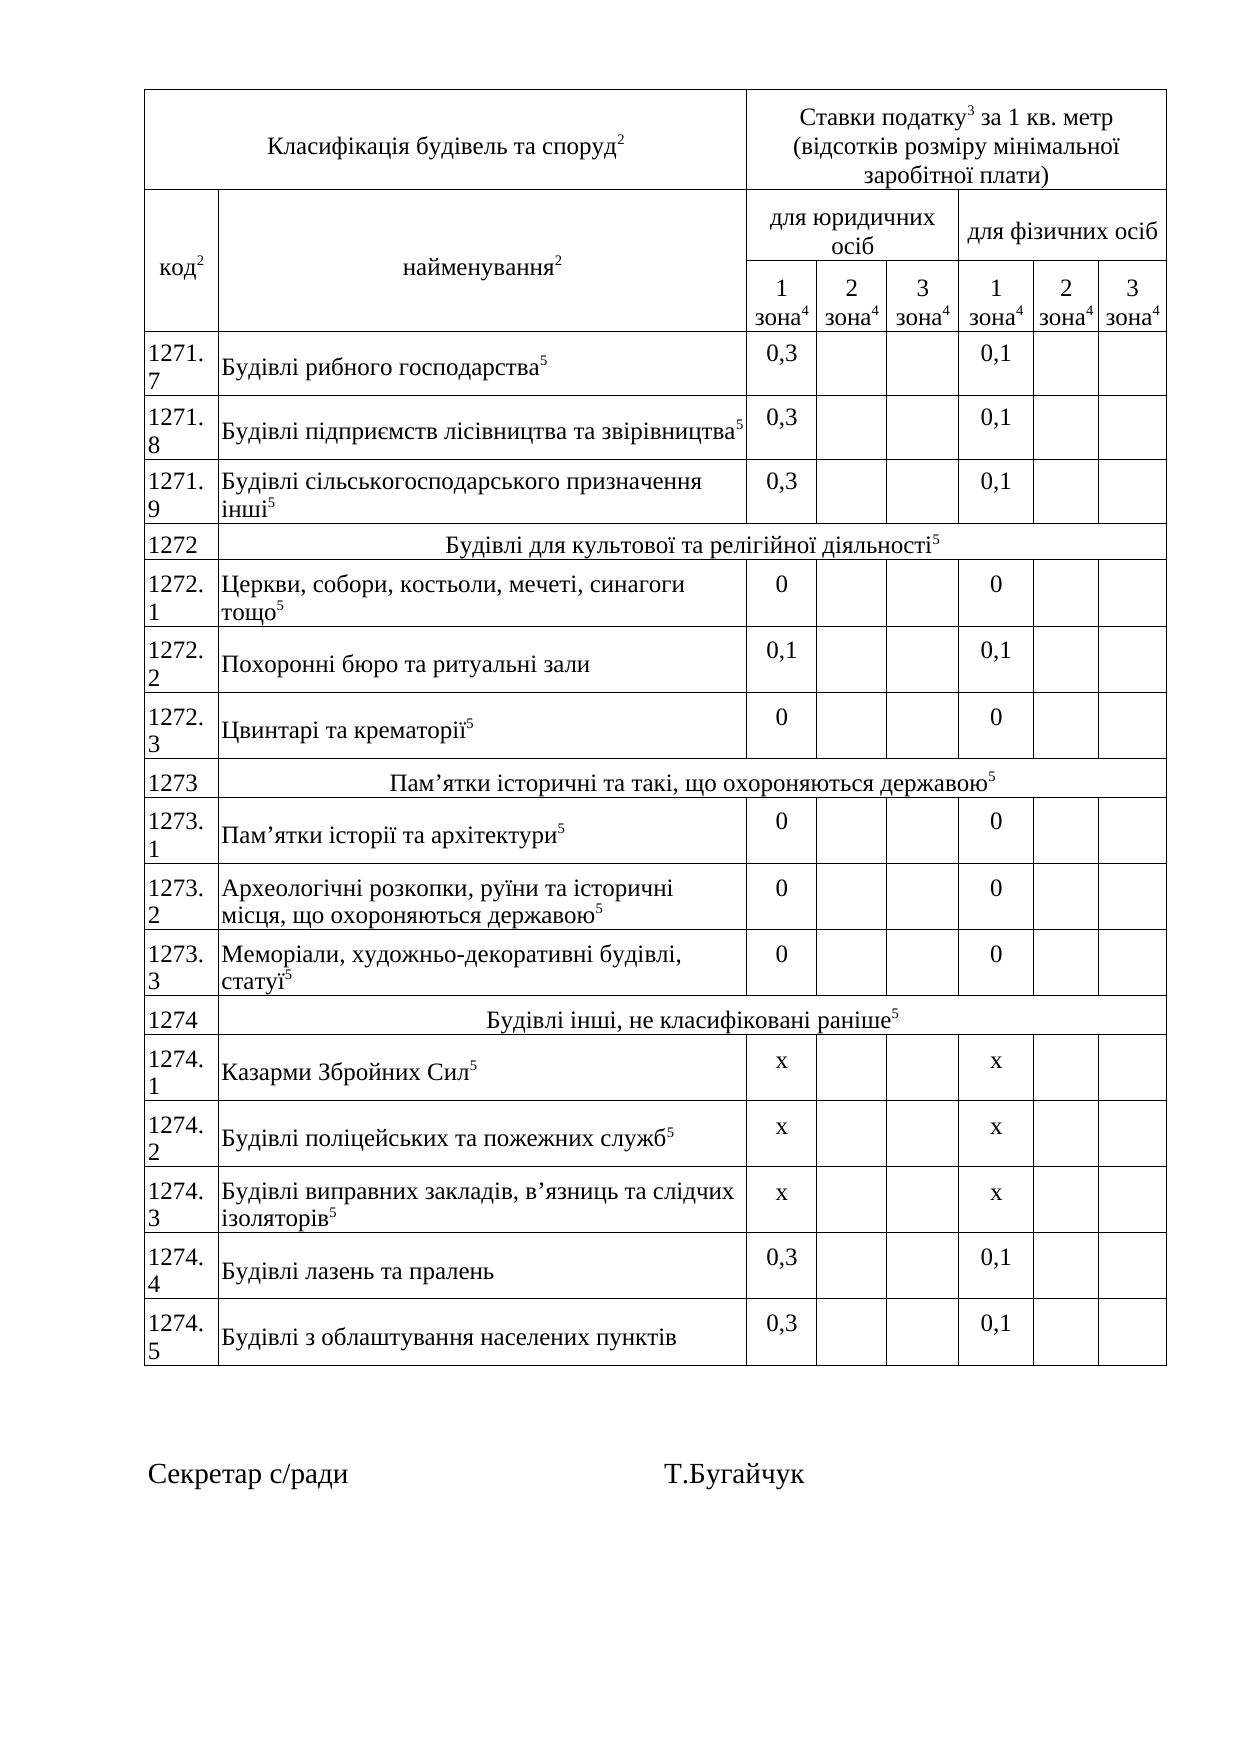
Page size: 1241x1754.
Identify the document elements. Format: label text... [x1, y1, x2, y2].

table_cell [1034, 1101, 1098, 1166]
table_cell [817, 396, 886, 459]
table_cell х [959, 1035, 1033, 1100]
table_cell [887, 1035, 958, 1100]
table_cell [887, 930, 958, 995]
table_cell 1 зона4 [747, 261, 816, 331]
table_cell [1034, 798, 1098, 863]
table_cell Будівлі з облаштування населених пунктів [219, 1299, 746, 1364]
table_cell Будівлі інші, не класифіковані раніше5 [219, 996, 1166, 1034]
table_cell [1034, 693, 1098, 758]
table_cell [1099, 332, 1166, 394]
table_cell [887, 864, 958, 929]
table_header Ставки податку3 за (відсотків розміру мінімальної заробітної плати) [747, 90, 1166, 188]
table_cell 1273.2 [145, 864, 218, 929]
table_cell [1099, 1167, 1166, 1232]
table_cell [1034, 1299, 1098, 1364]
table_cell х [747, 1167, 816, 1232]
table_cell [1034, 396, 1098, 459]
table_cell [1099, 560, 1166, 626]
table_cell [817, 560, 886, 626]
table_cell [817, 864, 886, 929]
table_cell [817, 1167, 886, 1232]
table_cell х [747, 1035, 816, 1100]
table_cell Меморіали, художньо-декоративні будівлі, статуї5 [219, 930, 746, 995]
table_cell [1034, 332, 1098, 394]
table_cell 0,1 [959, 1233, 1033, 1298]
table_cell [887, 396, 958, 459]
table_cell 0,3 [747, 1299, 816, 1364]
table_cell 0 [747, 693, 816, 758]
table_cell 1274.4 [145, 1233, 218, 1298]
table_cell [1099, 1299, 1166, 1364]
table_cell [1099, 396, 1166, 459]
table_cell 0,1 [959, 627, 1033, 692]
table_cell [817, 332, 886, 394]
table_cell найменування2 [219, 190, 746, 331]
table_cell [887, 460, 958, 523]
table_cell х [747, 1101, 816, 1166]
table_cell 0 [747, 864, 816, 929]
table_cell [887, 560, 958, 626]
table_cell 0 [747, 560, 816, 626]
text Секретар с/ради Т.Бугайчук [148, 1457, 1169, 1490]
table_cell 1274.3 [145, 1167, 218, 1232]
table_cell Будівлі рибного господарства5 [219, 332, 746, 394]
table_cell [1099, 930, 1166, 995]
table_cell 1272 [145, 524, 218, 559]
table_cell 0,3 [747, 332, 816, 394]
table_cell [817, 798, 886, 863]
table_cell 0,1 [959, 460, 1033, 523]
table_cell [1034, 930, 1098, 995]
table_cell 1274.5 [145, 1299, 218, 1364]
table_cell 0,1 [959, 396, 1033, 459]
table_cell [887, 1101, 958, 1166]
table_cell [1099, 460, 1166, 523]
table_cell [817, 930, 886, 995]
table_cell 2 зона4 [1034, 261, 1098, 331]
table_cell [887, 627, 958, 692]
table_cell 3 зона4 [1099, 261, 1166, 331]
table_cell 1273.3 [145, 930, 218, 995]
table_cell [817, 1035, 886, 1100]
table_cell 1272.3 [145, 693, 218, 758]
table_cell 0 [959, 864, 1033, 929]
table_cell [817, 460, 886, 523]
table_cell [1099, 1035, 1166, 1100]
table_cell [1099, 1101, 1166, 1166]
table_cell Будівлі сільськогосподарського призначення інші5 [219, 460, 746, 523]
table_cell 1273 [145, 759, 218, 797]
table_cell 0,1 [747, 627, 816, 692]
table_cell [817, 693, 886, 758]
table_cell для юридичних осіб [747, 190, 958, 259]
table_cell [817, 1299, 886, 1364]
table_cell [817, 1101, 886, 1166]
table_cell 0,3 [747, 460, 816, 523]
table_cell 1272.2 [145, 627, 218, 692]
table_cell [817, 1233, 886, 1298]
table_cell [1034, 560, 1098, 626]
table_cell [887, 798, 958, 863]
table_cell Пам’ятки історичні та такі, що охороняються державою5 [219, 759, 1166, 797]
table_cell [887, 332, 958, 394]
table_cell [1034, 627, 1098, 692]
table_cell [1034, 460, 1098, 523]
table_cell Цвинтарі та крематорії5 [219, 693, 746, 758]
table_cell 1272.1 [145, 560, 218, 626]
table_cell Казарми Збройних Сил5 [219, 1035, 746, 1100]
table_cell Церкви, собори, костьоли, мечеті, синагоги тощо5 [219, 560, 746, 626]
table_cell Археологічні розкопки, руїни та історичні місця, що охороняються державою5 [219, 864, 746, 929]
table_cell 1271.9 [145, 460, 218, 523]
table_cell 2 зона4 [817, 261, 886, 331]
table_cell [1034, 1035, 1098, 1100]
table_cell Будівлі виправних закладів, в’язниць та слідчих ізоляторів5 [219, 1167, 746, 1232]
table_cell 0,1 [959, 1299, 1033, 1364]
table_cell 0,3 [747, 1233, 816, 1298]
table_cell х [959, 1167, 1033, 1232]
table_cell 0 [959, 798, 1033, 863]
table_cell 1271.7 [145, 332, 218, 394]
table_cell 0 [959, 693, 1033, 758]
table_cell 0 [747, 930, 816, 995]
table_cell [887, 1233, 958, 1298]
table_cell Будівлі підприємств лісівництва та звірівництва5 [219, 396, 746, 459]
table_cell [1099, 627, 1166, 692]
table_cell 0,3 [747, 396, 816, 459]
table_cell [1099, 693, 1166, 758]
table_cell 1274.2 [145, 1101, 218, 1166]
table_cell [887, 1167, 958, 1232]
table_cell Будівлі для культової та релігійної діяльності5 [219, 524, 1166, 559]
table_cell Похоронні бюро та ритуальні зали [219, 627, 746, 692]
table_cell Будівлі лазень та пралень [219, 1233, 746, 1298]
table_cell 0 [959, 560, 1033, 626]
table_cell 1271.8 [145, 396, 218, 459]
table_cell 1274 [145, 996, 218, 1034]
table_cell х [959, 1101, 1033, 1166]
table_cell [887, 693, 958, 758]
table_header Класифікація будівель та споруд2 [145, 90, 746, 188]
table_cell [1099, 864, 1166, 929]
table_cell для фізичних осіб [959, 190, 1166, 259]
table_cell [1034, 1233, 1098, 1298]
table_cell 1 зона4 [959, 261, 1033, 331]
table_cell код2 [145, 190, 218, 331]
table_cell 0 [747, 798, 816, 863]
table_cell Пам’ятки історії та архітектури5 [219, 798, 746, 863]
table_cell [1034, 1167, 1098, 1232]
table_cell [817, 627, 886, 692]
table_cell 0,1 [959, 332, 1033, 394]
table_cell [1034, 864, 1098, 929]
table_cell Будівлі поліцейських та пожежних служб5 [219, 1101, 746, 1166]
table_cell 0 [959, 930, 1033, 995]
table_cell [1099, 1233, 1166, 1298]
table_cell 1273.1 [145, 798, 218, 863]
table_cell [887, 1299, 958, 1364]
table_cell 1274.1 [145, 1035, 218, 1100]
table_cell 3 зона4 [887, 261, 958, 331]
table_cell [1099, 798, 1166, 863]
